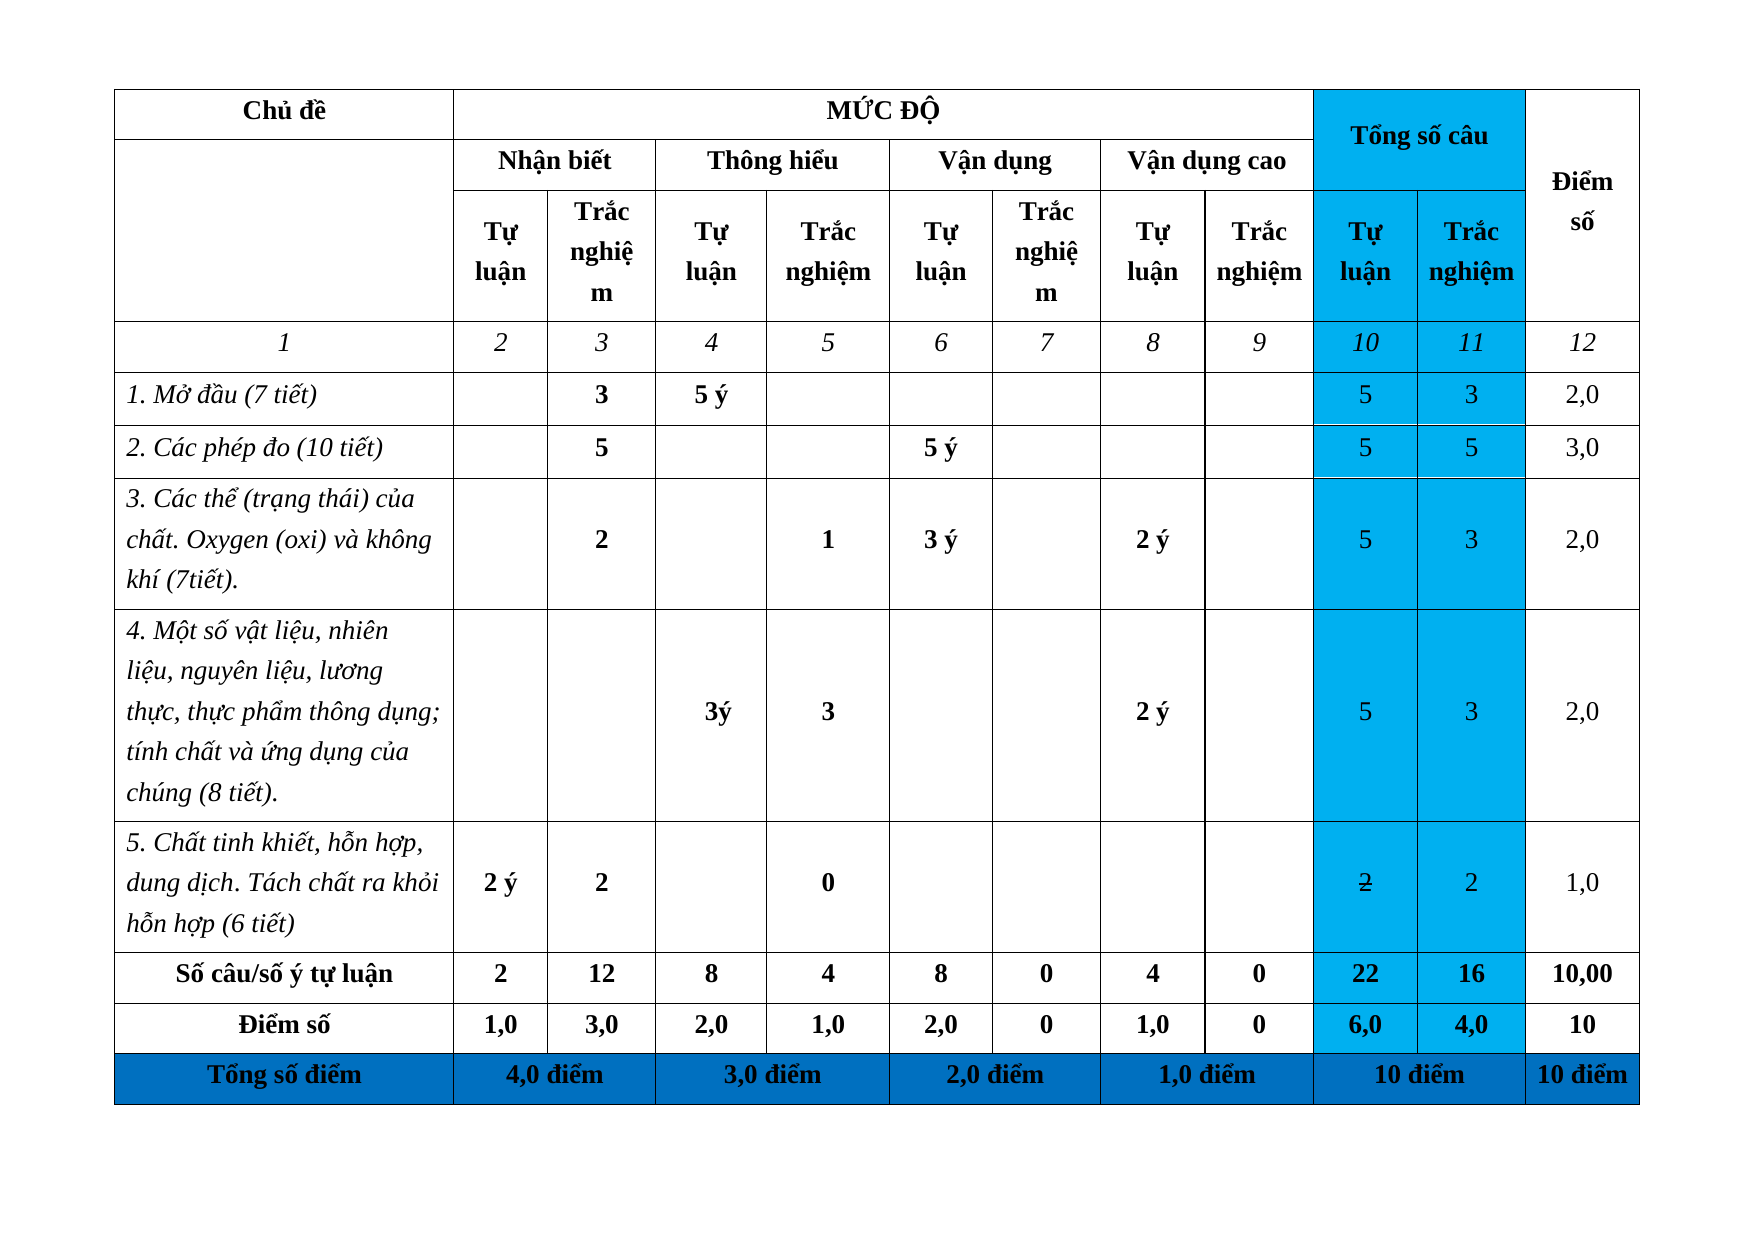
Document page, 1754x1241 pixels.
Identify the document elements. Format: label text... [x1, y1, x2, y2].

table_cell [890, 373, 992, 424]
table_header MỨC ĐỘ [454, 90, 1313, 139]
table_cell 2 ý [1101, 610, 1204, 821]
table_cell 5 [1314, 610, 1417, 821]
table_cell Tự luận [890, 191, 992, 321]
table_cell 3 [1418, 479, 1525, 609]
table_cell 5. Chất tinh khiết, hỗn hợp, dung dịch. Tách chất ra khỏi hỗn hợp (6 tiết) [115, 822, 453, 952]
table_cell Thông hiểu [656, 140, 889, 190]
table_cell 1 [115, 322, 453, 372]
table_cell [1101, 426, 1204, 477]
table_cell [1206, 426, 1313, 477]
table_cell 4 [1101, 953, 1204, 1003]
table_cell 1 [767, 479, 889, 609]
table_cell 5 [1314, 373, 1417, 424]
table_cell 5 [548, 426, 655, 477]
table_header Chủ đề [115, 90, 453, 139]
table_cell [454, 479, 547, 609]
table_cell 8 [1101, 322, 1204, 372]
table_cell 0 [767, 822, 889, 952]
table_cell 5 [1418, 426, 1525, 477]
table_cell 1,0 [1526, 822, 1639, 952]
table_cell 1,0 [454, 1004, 547, 1053]
table_cell [1206, 479, 1313, 609]
table_cell [993, 610, 1100, 821]
table_cell 0 [993, 1004, 1100, 1053]
table_cell 3ý [656, 610, 766, 821]
table_cell [890, 822, 992, 952]
table_cell 4. Một số vật liệu, nhiên liệu, nguyên liệu, lương thực, thực phẩm thông dụng; tính chất và ứng dụng của chúng (8 tiết). [115, 610, 453, 821]
table_cell 1. Mở đầu (7 tiết) [115, 373, 453, 424]
table_cell 2,0 [656, 1004, 766, 1053]
table_cell [656, 479, 766, 609]
table_cell 2 [1418, 822, 1525, 952]
table_cell 2,0 [1526, 479, 1639, 609]
table_cell 5 ý [890, 426, 992, 477]
table_cell 10 điểm [1314, 1054, 1525, 1104]
table_cell [993, 426, 1100, 477]
table_cell 8 [890, 953, 992, 1003]
table_cell [1206, 822, 1313, 952]
table_cell 2 [1314, 822, 1417, 952]
table_cell 0 [1206, 953, 1313, 1003]
table_cell [890, 610, 992, 821]
table_cell 3,0 [548, 1004, 655, 1053]
table_cell 2 ý [1101, 479, 1204, 609]
table_cell 2 [454, 953, 547, 1003]
table_cell Trắc nghiệm [767, 191, 889, 321]
table_cell 0 [1206, 1004, 1313, 1053]
table_cell Số câu/số ý tự luận [115, 953, 453, 1003]
table_cell 10 điểm [1526, 1054, 1639, 1104]
table_cell 3 [548, 322, 655, 372]
table_cell Trắc nghiệm [1418, 191, 1525, 321]
table_cell 1,0 [1101, 1004, 1204, 1053]
table_cell [767, 373, 889, 424]
table_cell 0 [993, 953, 1100, 1003]
table_cell 8 [656, 953, 766, 1003]
table_cell 2 [454, 322, 547, 372]
table_cell [1101, 373, 1204, 424]
table_cell Điểm số [115, 1004, 453, 1053]
table_cell 1,0 điểm [1101, 1054, 1313, 1104]
table_cell Trắc nghiệm [993, 191, 1100, 321]
table_cell 2,0 điểm [890, 1054, 1100, 1104]
table_cell 5 [1314, 479, 1417, 609]
table_cell 3. Các thể (trạng thái) của chất. Oxygen (oxi) và không khí (7tiết). [115, 479, 453, 609]
table_cell 11 [1418, 322, 1525, 372]
table_cell [454, 426, 547, 477]
table_cell [1206, 610, 1313, 821]
table_cell 10,00 [1526, 953, 1639, 1003]
table_cell 4 [767, 953, 889, 1003]
table_cell Trắc nghiệm [1206, 191, 1313, 321]
table_cell 4,0 [1418, 1004, 1525, 1053]
table_cell Nhận biết [454, 140, 655, 190]
table_cell 2,0 [890, 1004, 992, 1053]
table_cell 3 ý [890, 479, 992, 609]
table_cell Vận dụng [890, 140, 1100, 190]
table_cell 2 [548, 479, 655, 609]
table_cell [548, 610, 655, 821]
table_cell 4 [656, 322, 766, 372]
table_cell Tự luận [454, 191, 547, 321]
table_cell 3,0 [1526, 426, 1639, 477]
table_cell 3 [1418, 610, 1525, 821]
table_cell [1206, 373, 1313, 424]
table_cell Vận dụng cao [1101, 140, 1313, 190]
table_cell 2,0 [1526, 373, 1639, 424]
table_cell [1101, 822, 1204, 952]
table_cell [115, 140, 453, 321]
table_cell 10 [1526, 1004, 1639, 1053]
table_cell Tự luận [656, 191, 766, 321]
table_cell Tổng số điểm [115, 1054, 453, 1104]
table_cell 12 [1526, 322, 1639, 372]
table_cell [454, 610, 547, 821]
table_cell 3 [767, 610, 889, 821]
table_cell [993, 373, 1100, 424]
table_cell 16 [1418, 953, 1525, 1003]
table_cell 5 [767, 322, 889, 372]
table_cell 7 [993, 322, 1100, 372]
table_cell [656, 822, 766, 952]
table_cell 9 [1206, 322, 1313, 372]
table_cell 2 [548, 822, 655, 952]
table_cell 12 [548, 953, 655, 1003]
table_cell [656, 426, 766, 477]
table_header Điểm số [1526, 90, 1639, 321]
table_cell Tự luận [1101, 191, 1204, 321]
table_cell 2 ý [454, 822, 547, 952]
table_cell 6,0 [1314, 1004, 1417, 1053]
table_cell 3,0 điểm [656, 1054, 889, 1104]
table_cell 1,0 [767, 1004, 889, 1053]
table_cell 6 [890, 322, 992, 372]
table_cell [767, 426, 889, 477]
table_cell Tự luận [1314, 191, 1417, 321]
table_cell [993, 479, 1100, 609]
table_header Tổng số câu [1314, 90, 1525, 190]
table_cell [454, 373, 547, 424]
table_cell 5 [1314, 426, 1417, 477]
table_cell 22 [1314, 953, 1417, 1003]
table_cell 3 [548, 373, 655, 424]
table_cell 4,0 điểm [454, 1054, 655, 1104]
table_cell 2. Các phép đo (10 tiết) [115, 426, 453, 477]
table_cell 3 [1418, 373, 1525, 424]
table_cell 2,0 [1526, 610, 1639, 821]
table_cell 10 [1314, 322, 1417, 372]
table_cell Trắc nghiệm [548, 191, 655, 321]
table_cell [993, 822, 1100, 952]
table_cell 5 ý [656, 373, 766, 424]
